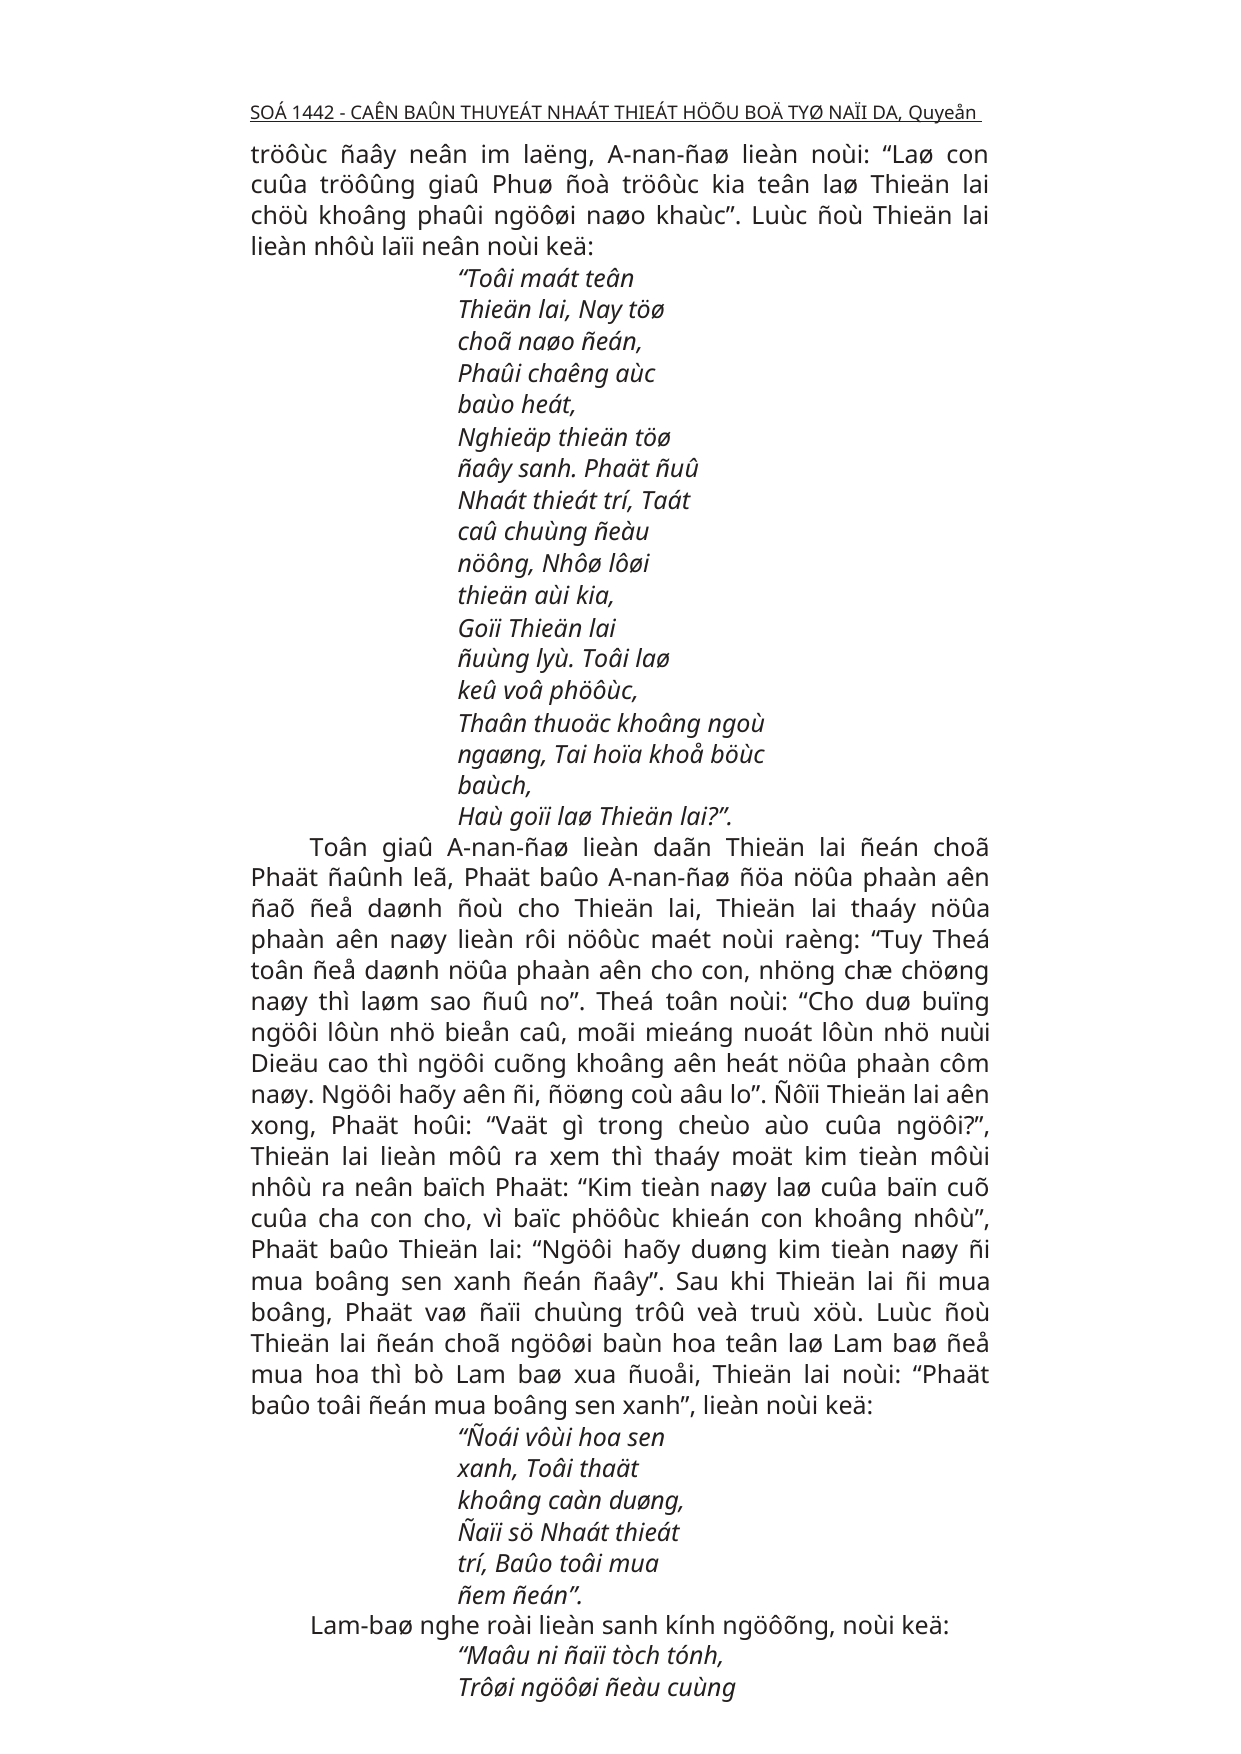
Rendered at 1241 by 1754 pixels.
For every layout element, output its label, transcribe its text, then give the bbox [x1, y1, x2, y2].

text “Maâu ni ñaïi tòch tónh, [457, 1640, 1092, 1671]
text Goïi Thieän lai ñuùng lyù. Toâi laø keû voâ phöôùc, [457, 612, 685, 707]
text Haù goïi laø Thieän lai?”. [457, 802, 1092, 831]
text Thaân thuoäc khoâng ngoù ngaøng, Tai hoïa khoå böùc baùch, [457, 707, 771, 802]
text Toân giaû A-nan-ñaø lieàn daãn Thieän lai ñeán choã Phaät ñaûnh leã, Phaät baûo A-nan-ñaø ñöa nöûa phaàn aên ñaõ ñeå daønh ñoù cho Thieän lai, Thieän lai thaáy nöûa phaàn aên naøy lieàn rôi nöôùc maét noùi raèng: “Tuy Theá toân ñeå daønh nöûa phaàn aên cho con, nhöng chæ chöøng naøy thì laøm sao ñuû no”. Theá toân noùi: “Cho duø buïng ngöôi lôùn nhö bieån caû, moãi mieáng nuoát lôùn nhö nuùi Dieäu cao thì ngöôi cuõng khoâng aên heát nöûa phaàn côm naøy. Ngöôi haõy aên ñi, ñöøng coù aâu lo”. Ñôïi Thieän lai aên xong, Phaät hoûi: “Vaät gì trong cheùo aùo cuûa ngöôi?”, Thieän lai lieàn môû ra xem thì thaáy moät kim tieàn môùi nhôù ra neân baïch Phaät: “Kim tieàn naøy laø cuûa baïn cuõ cuûa cha con cho, vì baïc phöôùc khieán con khoâng nhôù”, Phaät baûo Thieän lai: “Ngöôi haõy duøng kim tieàn naøy ñi mua boâng sen xanh ñeán ñaây”. Sau khi Thieän lai ñi mua boâng, Phaät vaø ñaïi chuùng trôû veà truù xöù. Luùc ñoù Thieän lai ñeán choã ngöôøi baùn hoa teân laø Lam baø ñeå mua hoa thì bò Lam baø xua ñuoåi, Thieän lai noùi: “Phaät baûo toâi ñeán mua boâng sen xanh”, lieàn noùi keä: [250, 832, 990, 1421]
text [457, 1671, 771, 1702]
text “Toâi maát teân Thieän lai, Nay töø choã naøo ñeán, Phaûi chaêng aùc baùo heát, [457, 262, 697, 421]
text Lam-baø nghe roài lieàn sanh kính ngöôõng, noùi keä: [310, 1612, 1092, 1640]
text Nghieäp thieän töø ñaây sanh. Phaät ñuû Nhaát thieát trí, Taát caû chuùng ñeàu nöông, Nhôø lôøi thieän aùi kia, [457, 421, 720, 612]
text tröôùc ñaây neân im laëng, A-nan-ñaø lieàn noùi: “Laø con cuûa tröôûng giaû Phuø ñoà tröôùc kia teân laø Thieän lai chöù khoâng phaûi ngöôøi naøo khaùc”. Luùc ñoù Thieän lai lieàn nhôù laïi neân noùi keä: [250, 138, 990, 262]
text “Ñoái vôùi hoa sen xanh, Toâi thaät khoâng caàn duøng, Ñaïi sö Nhaát thieát trí, Baûo toâi mua ñem ñeán”. [457, 1421, 714, 1612]
